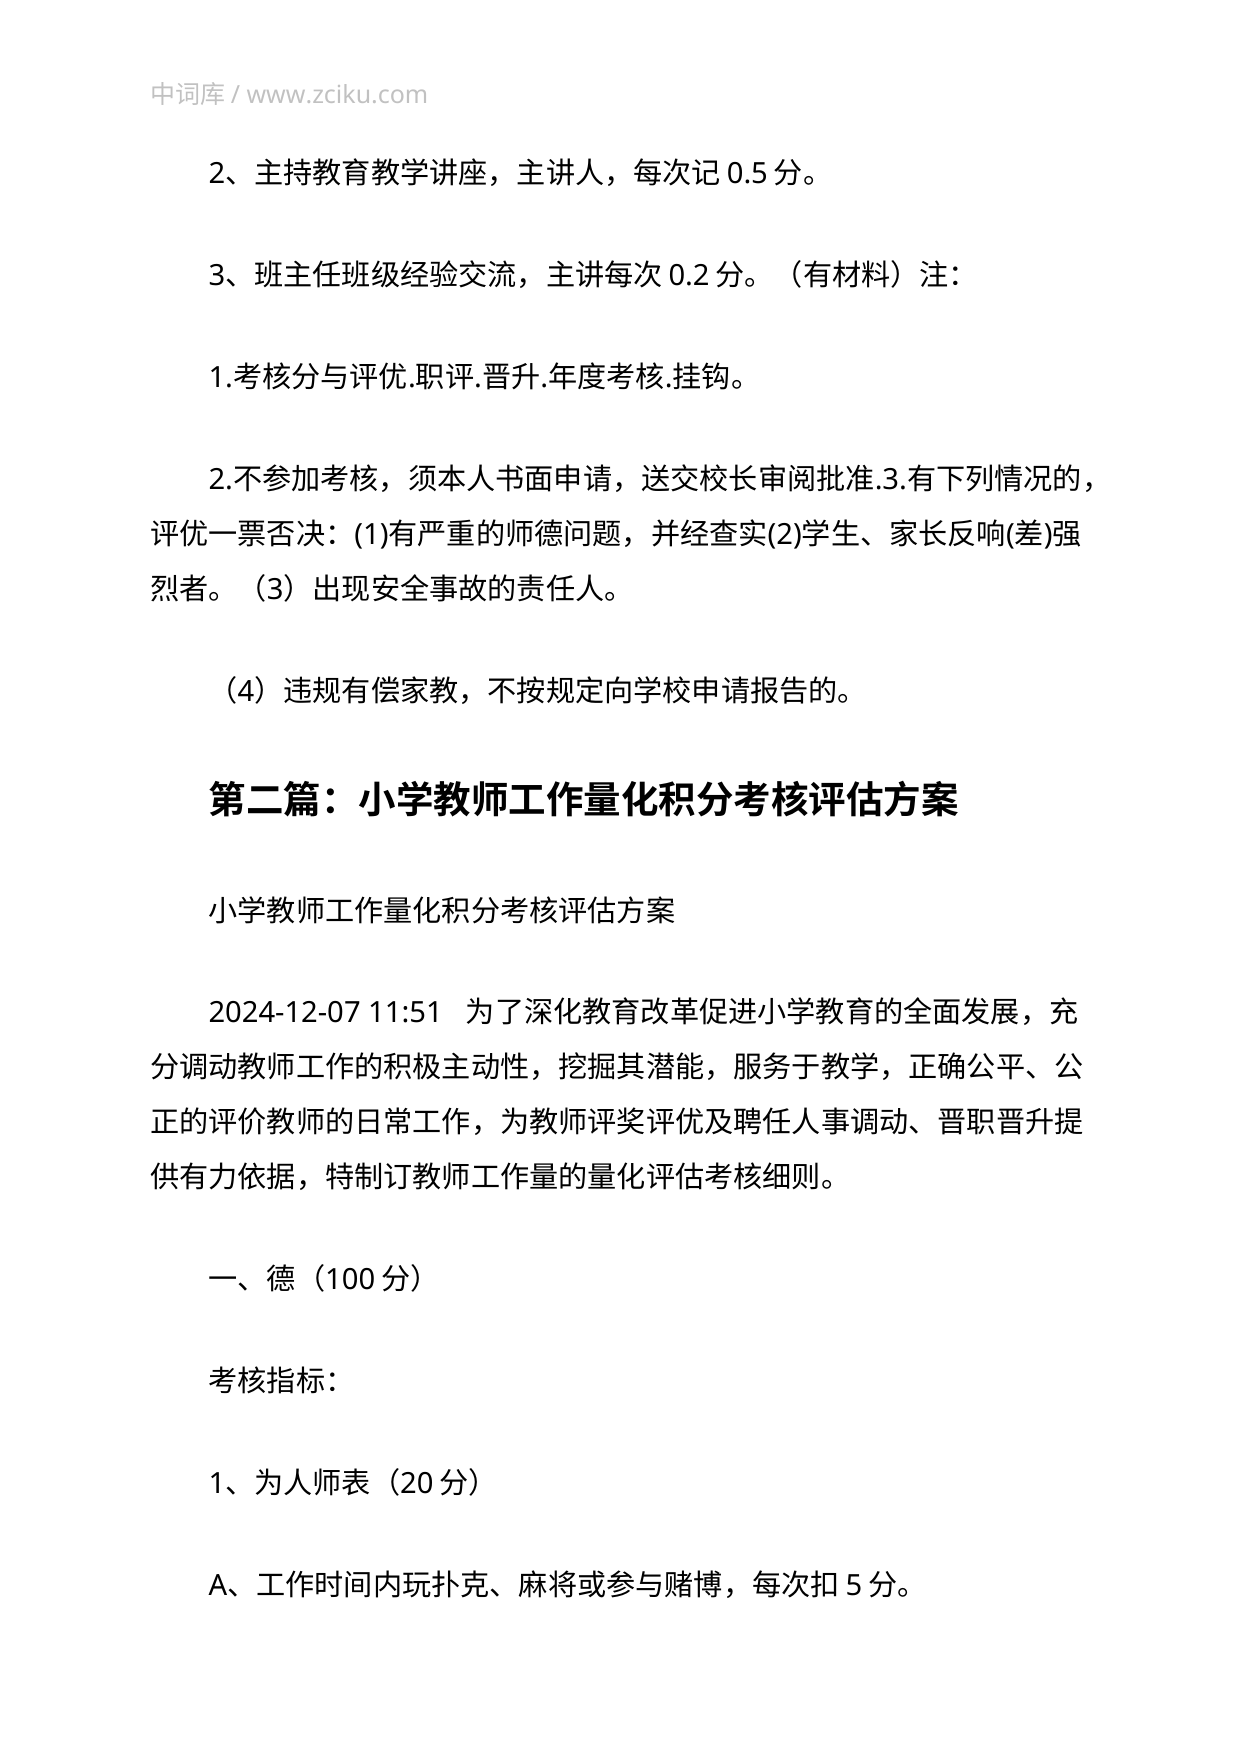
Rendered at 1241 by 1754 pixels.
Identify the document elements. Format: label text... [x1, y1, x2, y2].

text （4）违规有偿家教，不按规定向学校申请报告的。 [150, 668, 1090, 710]
text 2、主持教育教学讲座，主讲人，每次记0.5分。 [150, 150, 1090, 192]
text 3、班主任班级经验交流，主讲每次0.2分。（有材料）注： [150, 252, 1090, 294]
text 1、为人师表（20分） [150, 1459, 1090, 1502]
text 小学教师工作量化积分考核评估方案 [150, 887, 1090, 929]
text A、工作时间内玩扑克、麻将或参与赌博，每次扣5分。 [150, 1561, 1090, 1604]
text 2.不参加考核，须本人书面申请，送交校长审阅批准.3.有下列情况的，评优一票否决：(1)有严重的师德问题，并经查实(2)学生、家长反响(差)强烈者。（3）出现安全事故的责任人。 [150, 456, 1090, 608]
text 一、德（100分） [150, 1256, 1090, 1298]
text 1.考核分与评优.职评.晋升.年度考核.挂钩。 [150, 354, 1090, 396]
text 2024-12-07 11:51 为了深化教育改革促进小学教育的全面发展，充分调动教师工作的积极主动性，挖掘其潜能，服务于教学，正确公平、公正的评价教师的日常工作，为教师评奖评优及聘任人事调动、晋职晋升提供有力依据，特制订教师工作量的量化评估考核细则。 [150, 989, 1090, 1196]
text 考核指标： [150, 1358, 1090, 1400]
text 第二篇：小学教师工作量化积分考核评估方案 [150, 770, 1090, 824]
